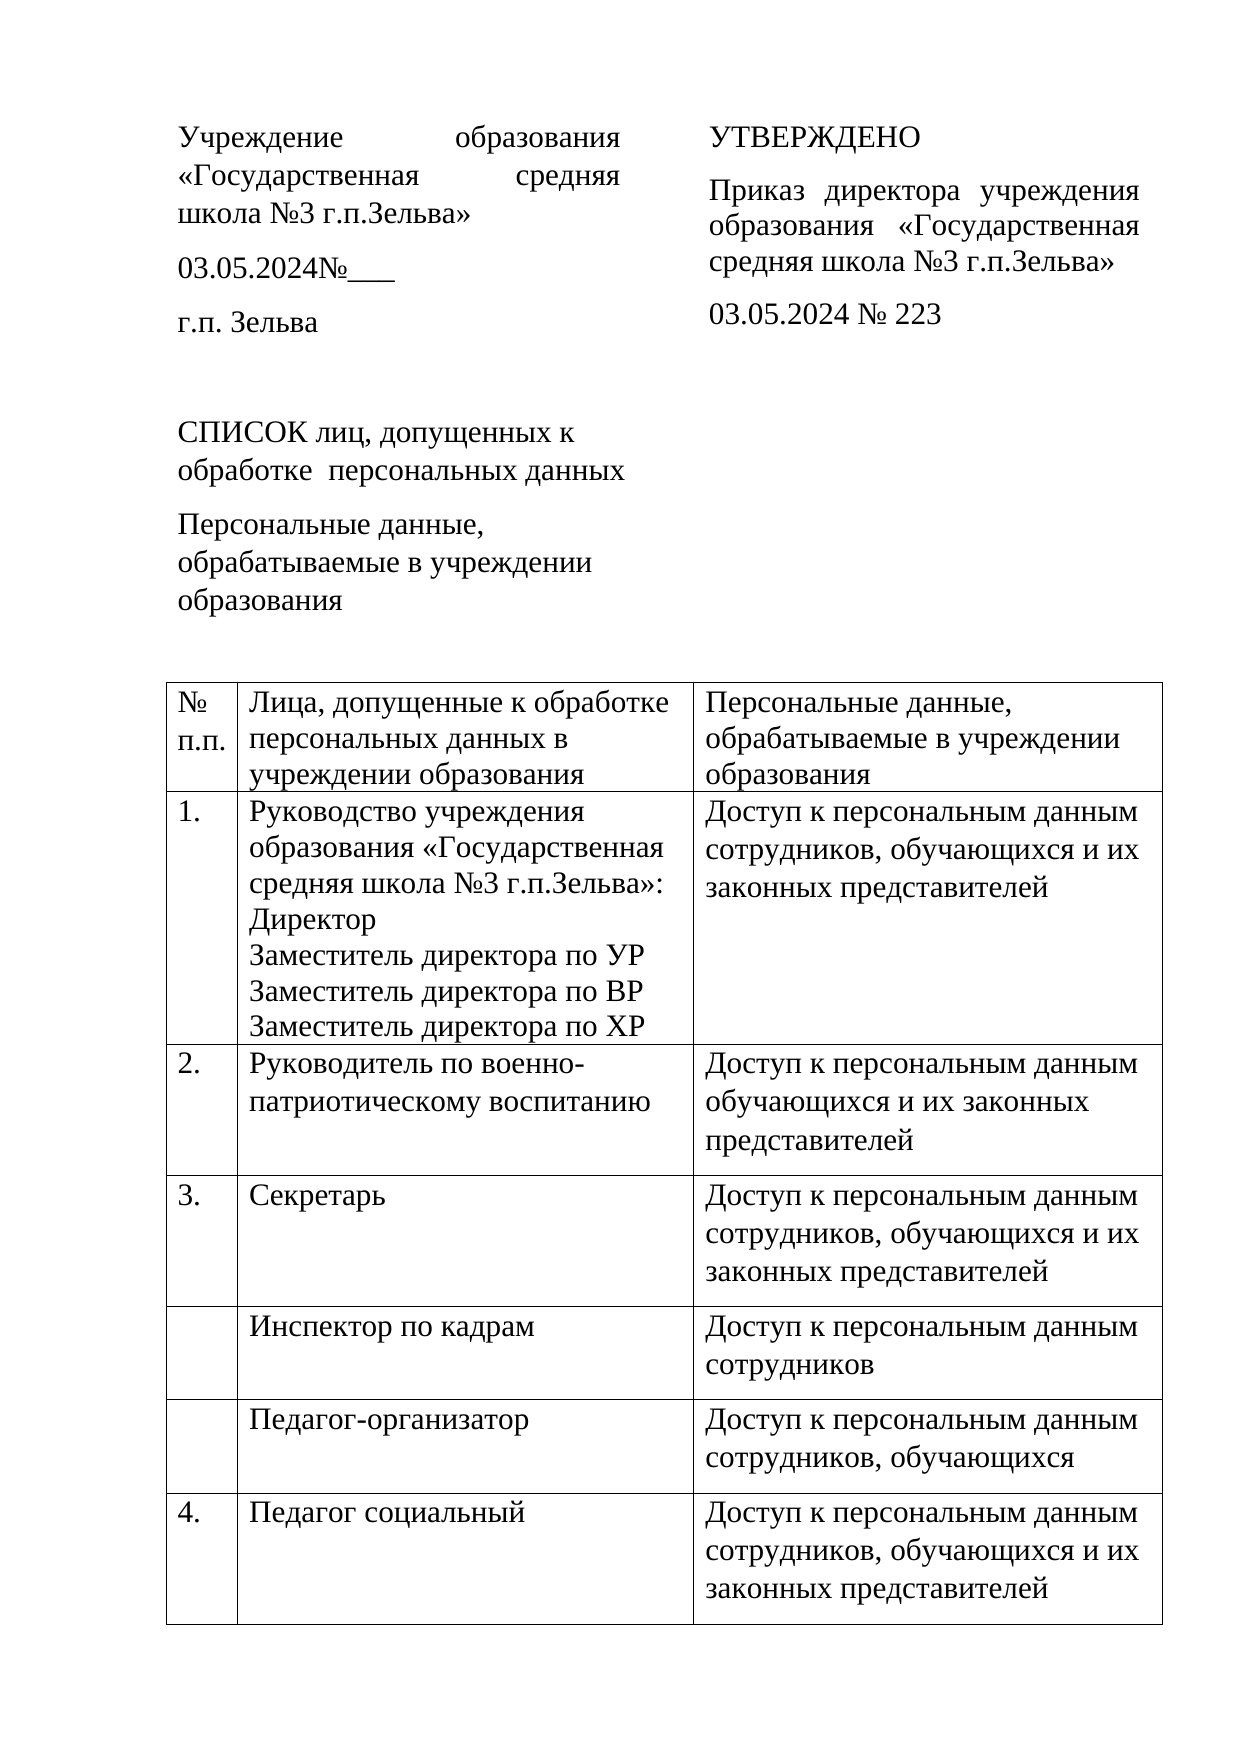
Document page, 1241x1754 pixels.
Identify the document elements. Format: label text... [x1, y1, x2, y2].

table_cell [167, 1400, 237, 1493]
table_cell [694, 1494, 1162, 1624]
table_header Учреждение образования «Государственная средняя школа №3 г.п.Зельва» 03.05.2024№___ г.п. Зельва СПИСОК лиц, допущенных к обработке персональных данных Персональные данные, обрабатываемые в учреждении образования [166, 118, 664, 636]
table_cell 3. [167, 1176, 237, 1306]
table_cell Доступ к персональным данным сотрудников [694, 1307, 1162, 1399]
table_header № п.п. [167, 683, 237, 791]
table_cell 4. [167, 1494, 237, 1624]
table_cell Педагог социальный [238, 1494, 693, 1624]
table_cell Доступ к персональным данным обучающихся и их законных представителей [694, 1045, 1162, 1175]
table_cell Доступ к персональным данным сотрудников, обучающихся и их законных представителей [694, 1176, 1162, 1306]
table_header УТВЕРЖДЕНО Приказ директора учреждения образования «Государственная средняя школа №3 г.п.Зельва» 03.05.2024 № 223 [665, 118, 1151, 636]
table_cell Руководитель по военно-патриотическому воспитанию [238, 1045, 693, 1175]
table_cell Руководство учреждения образования «Государственная средняя школа №3 г.п.Зельва»: Директор Заместитель директора по УР Заместитель директора по ВР Заместитель директора по ХР [238, 792, 693, 1044]
table_cell 1. [167, 792, 237, 1044]
table_cell Доступ к персональным данным сотрудников, обучающихся [694, 1400, 1162, 1493]
table_header Персональные данные, обрабатываемые в учреждении образования [694, 683, 1162, 791]
table_cell [167, 1307, 237, 1399]
table_cell 2. [167, 1045, 237, 1175]
table_cell Инспектор по кадрам [238, 1307, 693, 1399]
table_cell Доступ к персональным данным сотрудников, обучающихся и их законных представителей [694, 792, 1162, 1044]
table_cell Секретарь [238, 1176, 693, 1306]
table_header Лица, допущенные к обработке персональных данных в учреждении образования [238, 683, 693, 791]
table_cell Педагог-организатор [238, 1400, 693, 1493]
